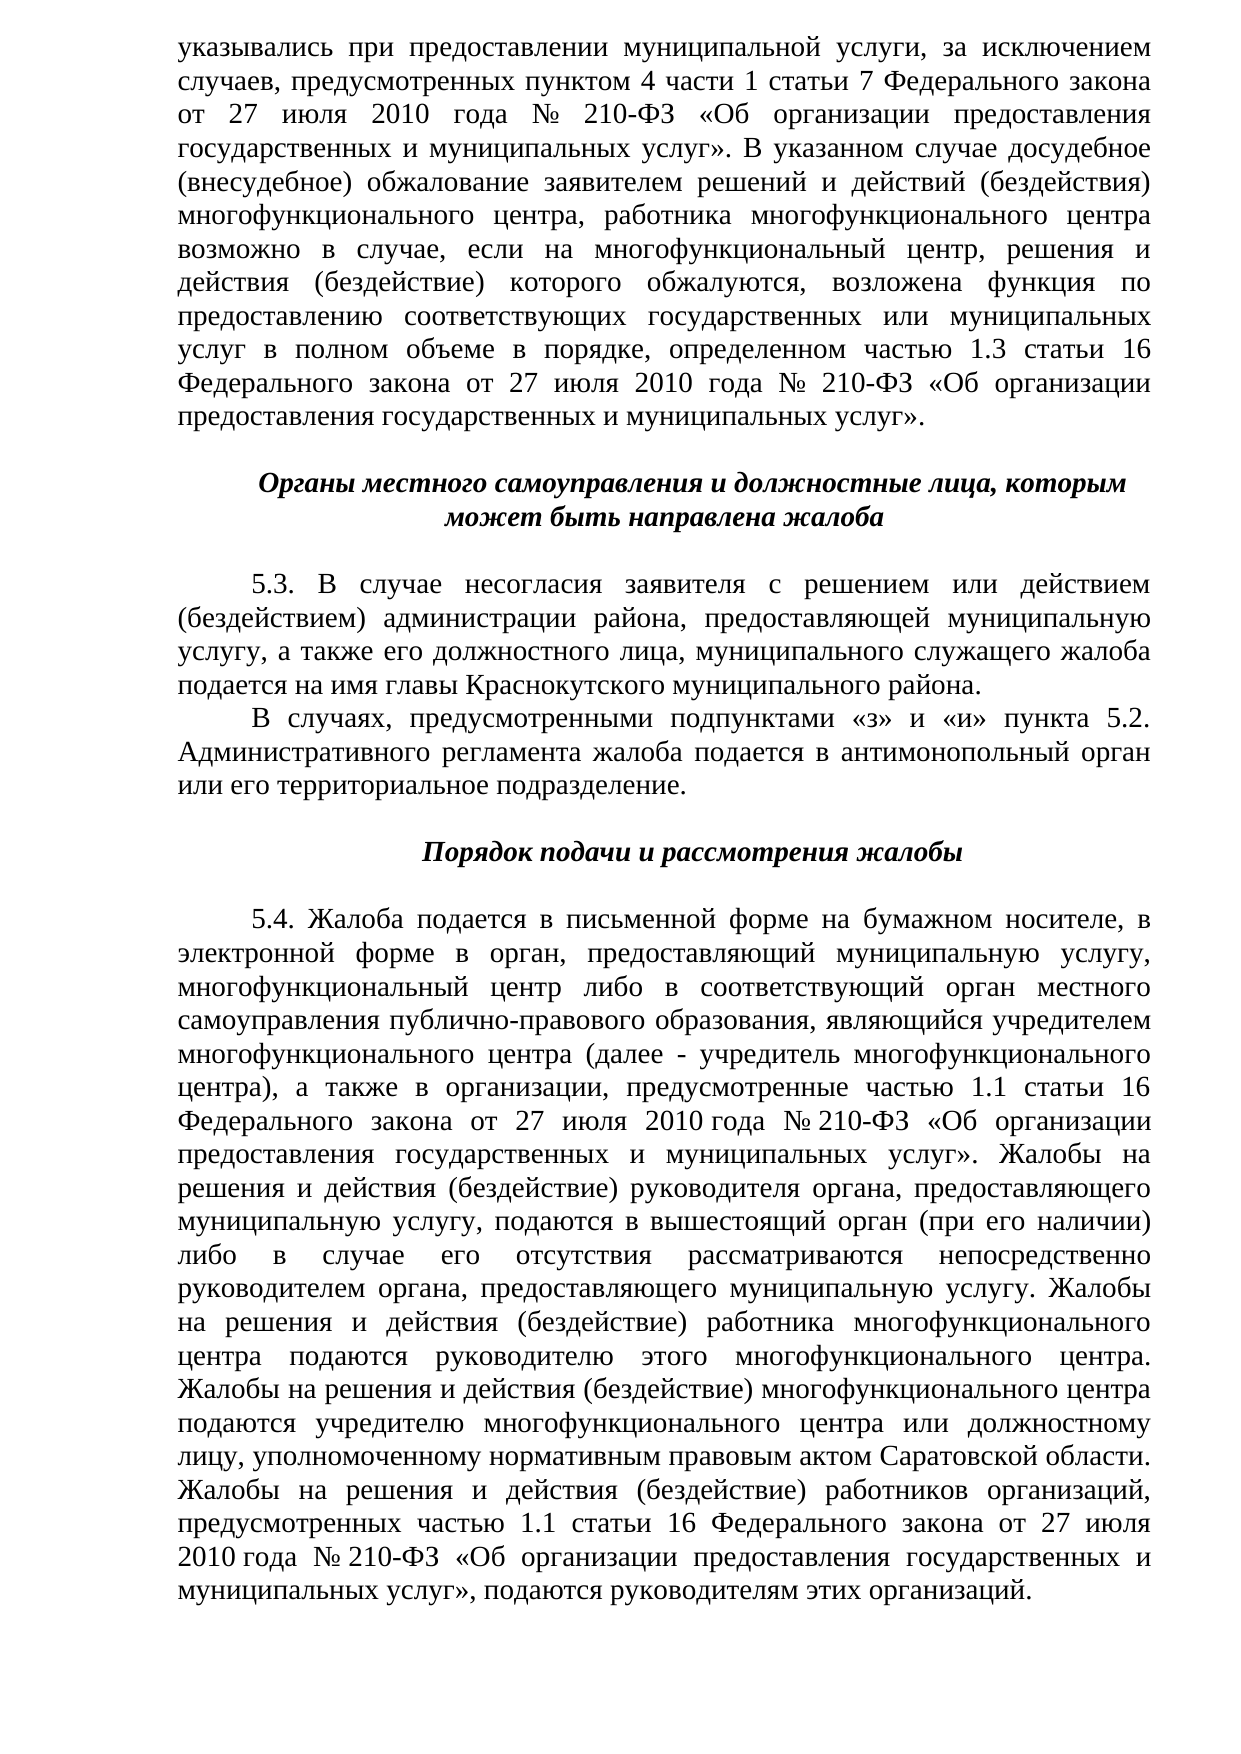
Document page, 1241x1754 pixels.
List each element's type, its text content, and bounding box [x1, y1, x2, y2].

text Органы местного самоуправления и должностные лица, которым может быть направлена жалоба [177, 466, 1152, 533]
text 5.3. В случае несогласия заявителя с решением или действием (бездействием) администрации района, предоставляющей муниципальную услугу, а также его должностного лица, муниципального служащего жалоба подается на имя главы Краснокутского муниципального района. [177, 566, 1152, 700]
text 5.4. Жалоба подается в письменной форме на бумажном носителе, в электронной форме в орган, предоставляющий муниципальную услугу, многофункциональный центр либо в соответствующий орган местного самоуправления публично-правового образования, являющийся учредителем многофункционального центра (далее - учредитель многофункционального центра), а также в организации, предусмотренные частью 1.1 статьи 16 Федерального закона от 27 июля 2010 года № 210-ФЗ «Об организации предоставления государственных и муниципальных услуг». Жалобы на решения и действия (бездействие) руководителя органа, предоставляющего муниципальную услугу, подаются в вышестоящий орган (при его наличии) либо в случае его отсутствия рассматриваются непосредственно руководителем органа, предоставляющего муниципальную услугу. Жалобы на решения и действия (бездействие) работника многофункционального центра подаются руководителю этого многофункционального центра. Жалобы на решения и действия (бездействие) многофункционального центра подаются учредителю многофункционального центра или должностному лицу, уполномоченному нормативным правовым актом Саратовской области. Жалобы на решения и действия (бездействие) работников организаций, предусмотренных частью 1.1 статьи 16 Федерального закона от 27 июля 2010 года № 210-ФЗ «Об организации предоставления государственных и муниципальных услуг», подаются руководителям этих организаций. [177, 902, 1152, 1606]
text В случаях, предусмотренными подпунктами «з» и «и» пункта 5.2. Административного регламента жалоба подается в антимонопольный орган или его территориальное подразделение. [177, 700, 1152, 801]
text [177, 29, 1152, 432]
text Порядок подачи и рассмотрения жалобы [177, 834, 1152, 868]
